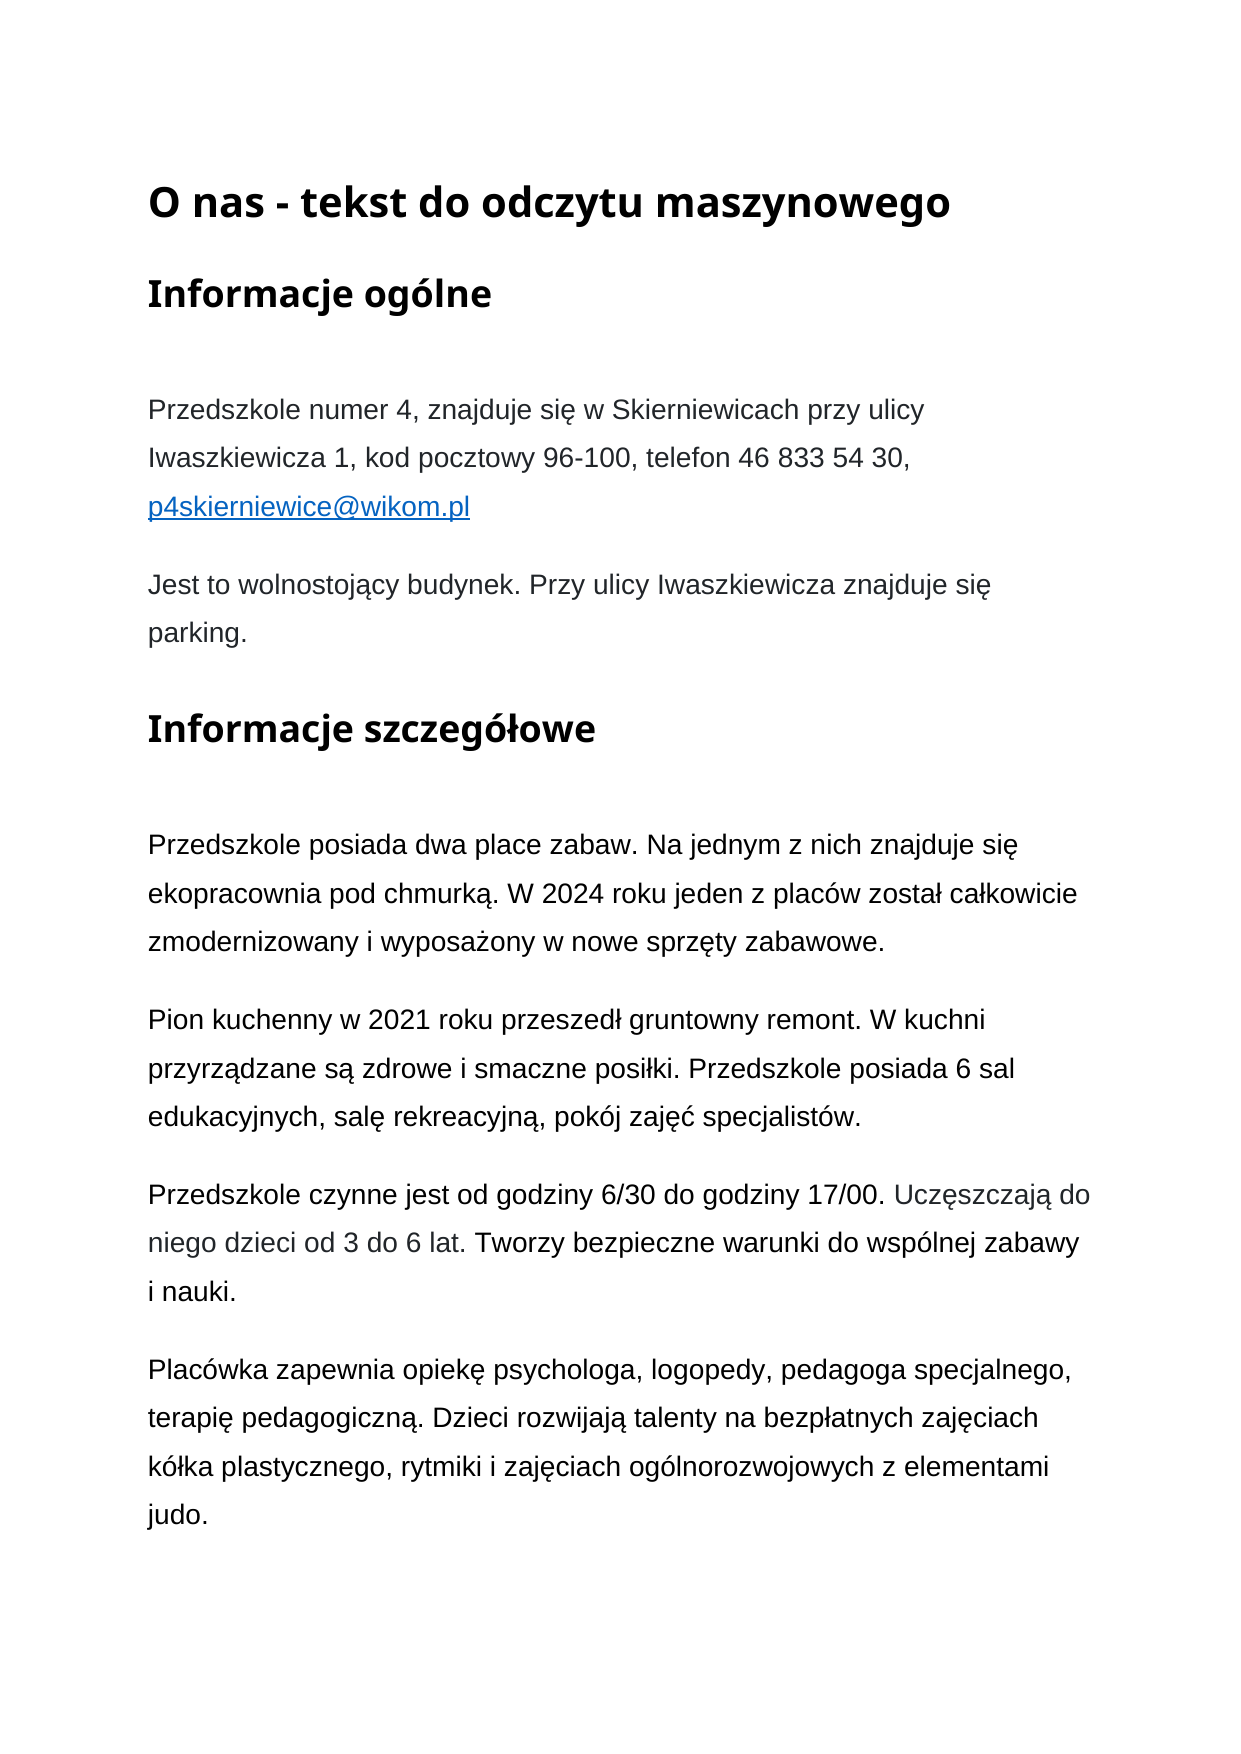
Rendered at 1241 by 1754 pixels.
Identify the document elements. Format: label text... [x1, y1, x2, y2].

subtitle O nas - tekst do odczytu maszynowego [148, 173, 1093, 229]
subtitle Informacje ogólne [148, 267, 1093, 318]
text Przedszkole posiada dwa place zabaw. Na jednym z nich znajduje się ekopracownia pod chmurką. W 2024 roku jeden z placów został całkowicie zmodernizowany i wyposażony w nowe sprzęty zabawowe. [148, 828, 1093, 958]
text Przedszkole numer 4, znajduje się w Skierniewicach przy ulicy Iwaszkiewicza 1, kod pocztowy 96-100, telefon 46 833 54 30, p4skierniewice@wikom.pl [148, 393, 1093, 522]
text Pion kuchenny w 2021 roku przeszedł gruntowny remont. W kuchni przyrządzane są zdrowe i smaczne posiłki. Przedszkole posiada 6 sal edukacyjnych, salę rekreacyjną, pokój zajęć specjalistów. [148, 1003, 1093, 1133]
text Jest to wolnostojący budynek. Przy ulicy Iwaszkiewicza znajduje się parking. [148, 568, 1093, 649]
subtitle Informacje szczegółowe [148, 702, 1093, 753]
text Przedszkole czynne jest od godziny 6/30 do godziny 17/00. Uczęszczają do niego dzieci od 3 do 6 lat. Tworzy bezpieczne warunki do wspólnej zabawy i nauki. [148, 1178, 1093, 1307]
text Placówka zapewnia opiekę psychologa, logopedy, pedagoga specjalnego, terapię pedagogiczną. Dzieci rozwijają talenty na bezpłatnych zajęciach kółka plastycznego, rytmiki i zajęciach ogólnorozwojowych z elementami judo. [148, 1353, 1093, 1531]
